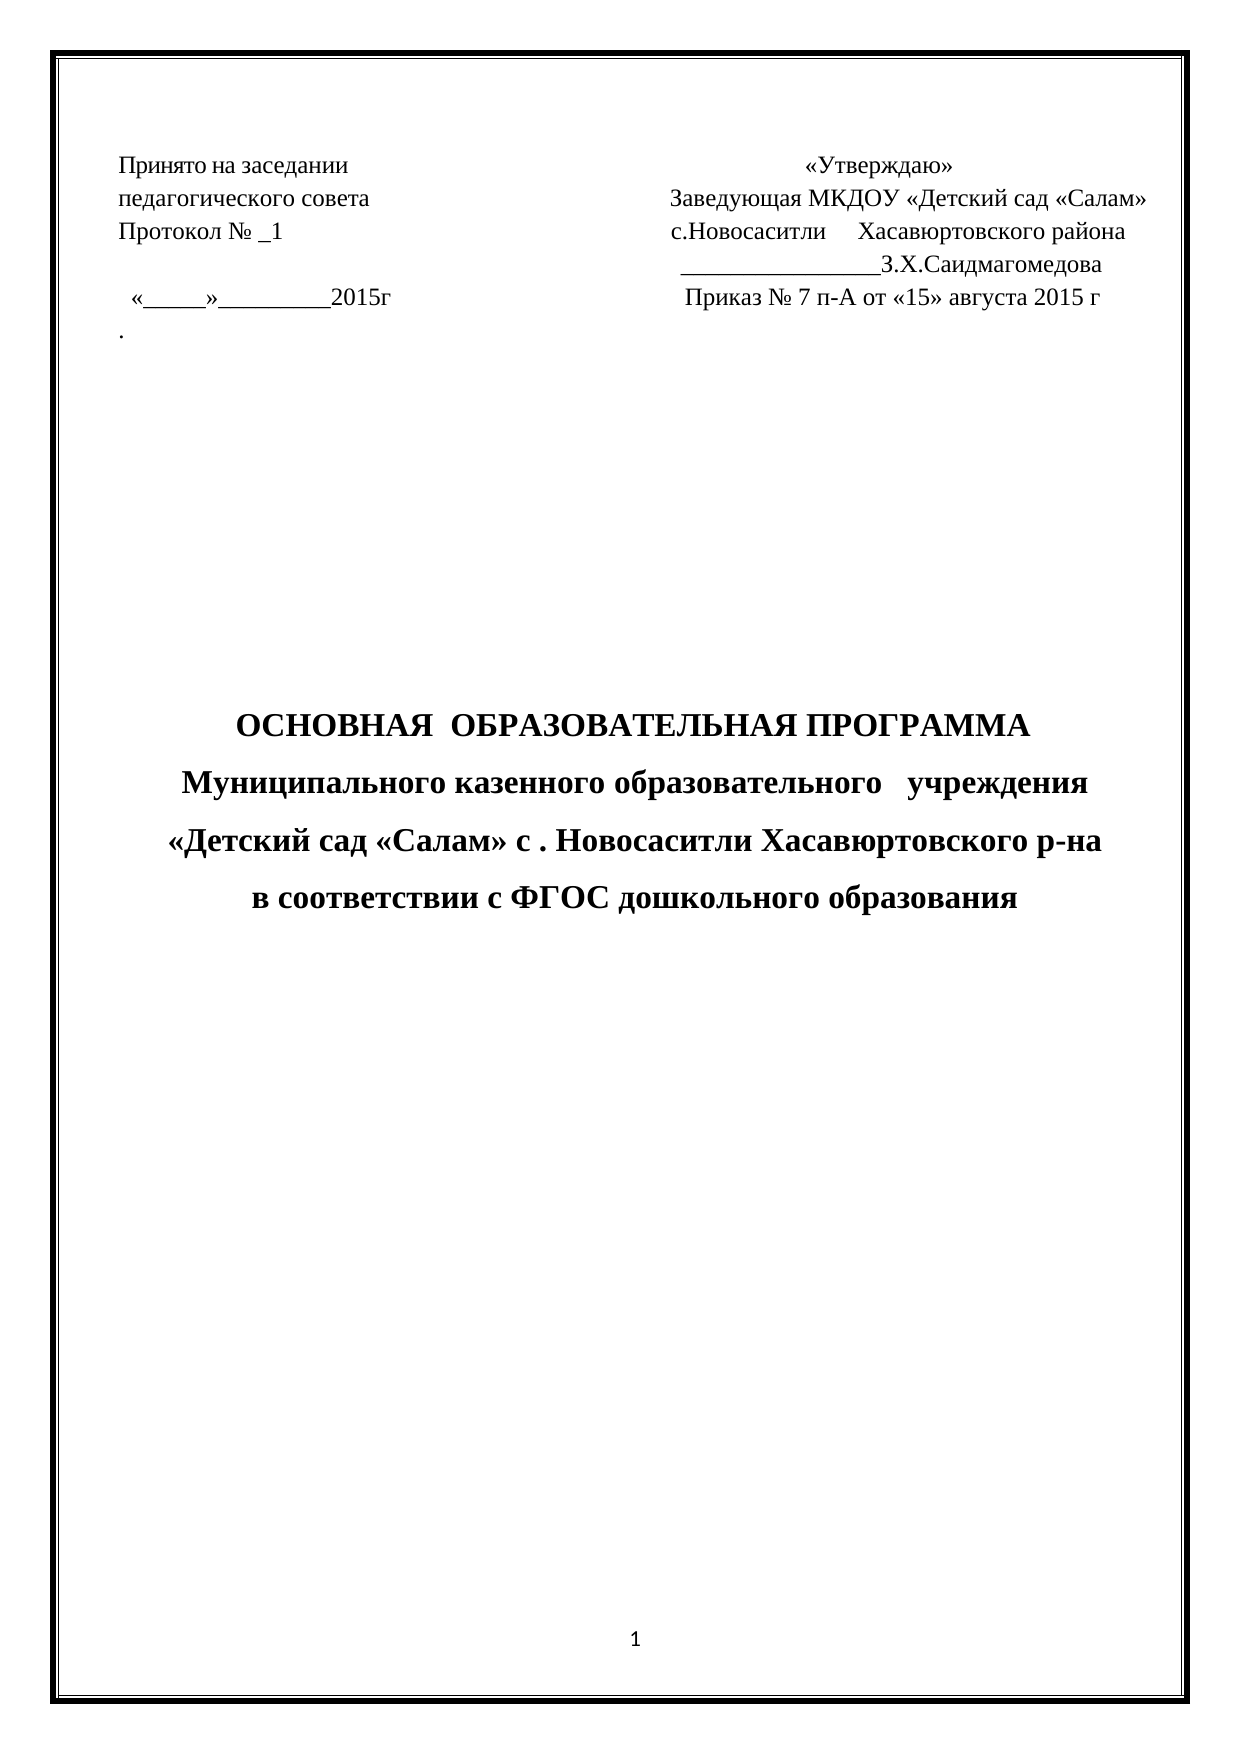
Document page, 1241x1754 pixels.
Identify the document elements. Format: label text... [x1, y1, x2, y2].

text педагогического совета Заведующая МКДОУ «Детский сад «Салам» [118, 183, 1152, 212]
text в соответствии с ФГОС дошкольного образования [118, 878, 1152, 916]
text ________________З.Х.Саидмагомедова [118, 249, 1152, 278]
text ОСНОВНАЯ ОБРАЗОВАТЕЛЬНАЯ ПРОГРАММА [115, 705, 1152, 743]
text Муниципального казенного образовательного учреждения «Детский сад «Салам» с . Новосаситли Хасавюртовского р-на [118, 763, 1152, 858]
text Принято на заседании «Утверждаю» [118, 150, 1152, 179]
text Протокол № _1 с.Новосаситли Хасавюртовского района [118, 216, 1152, 245]
text «_____»_________2015г Приказ № 7 п-А от «15» августа 2015 г . [118, 282, 1152, 344]
